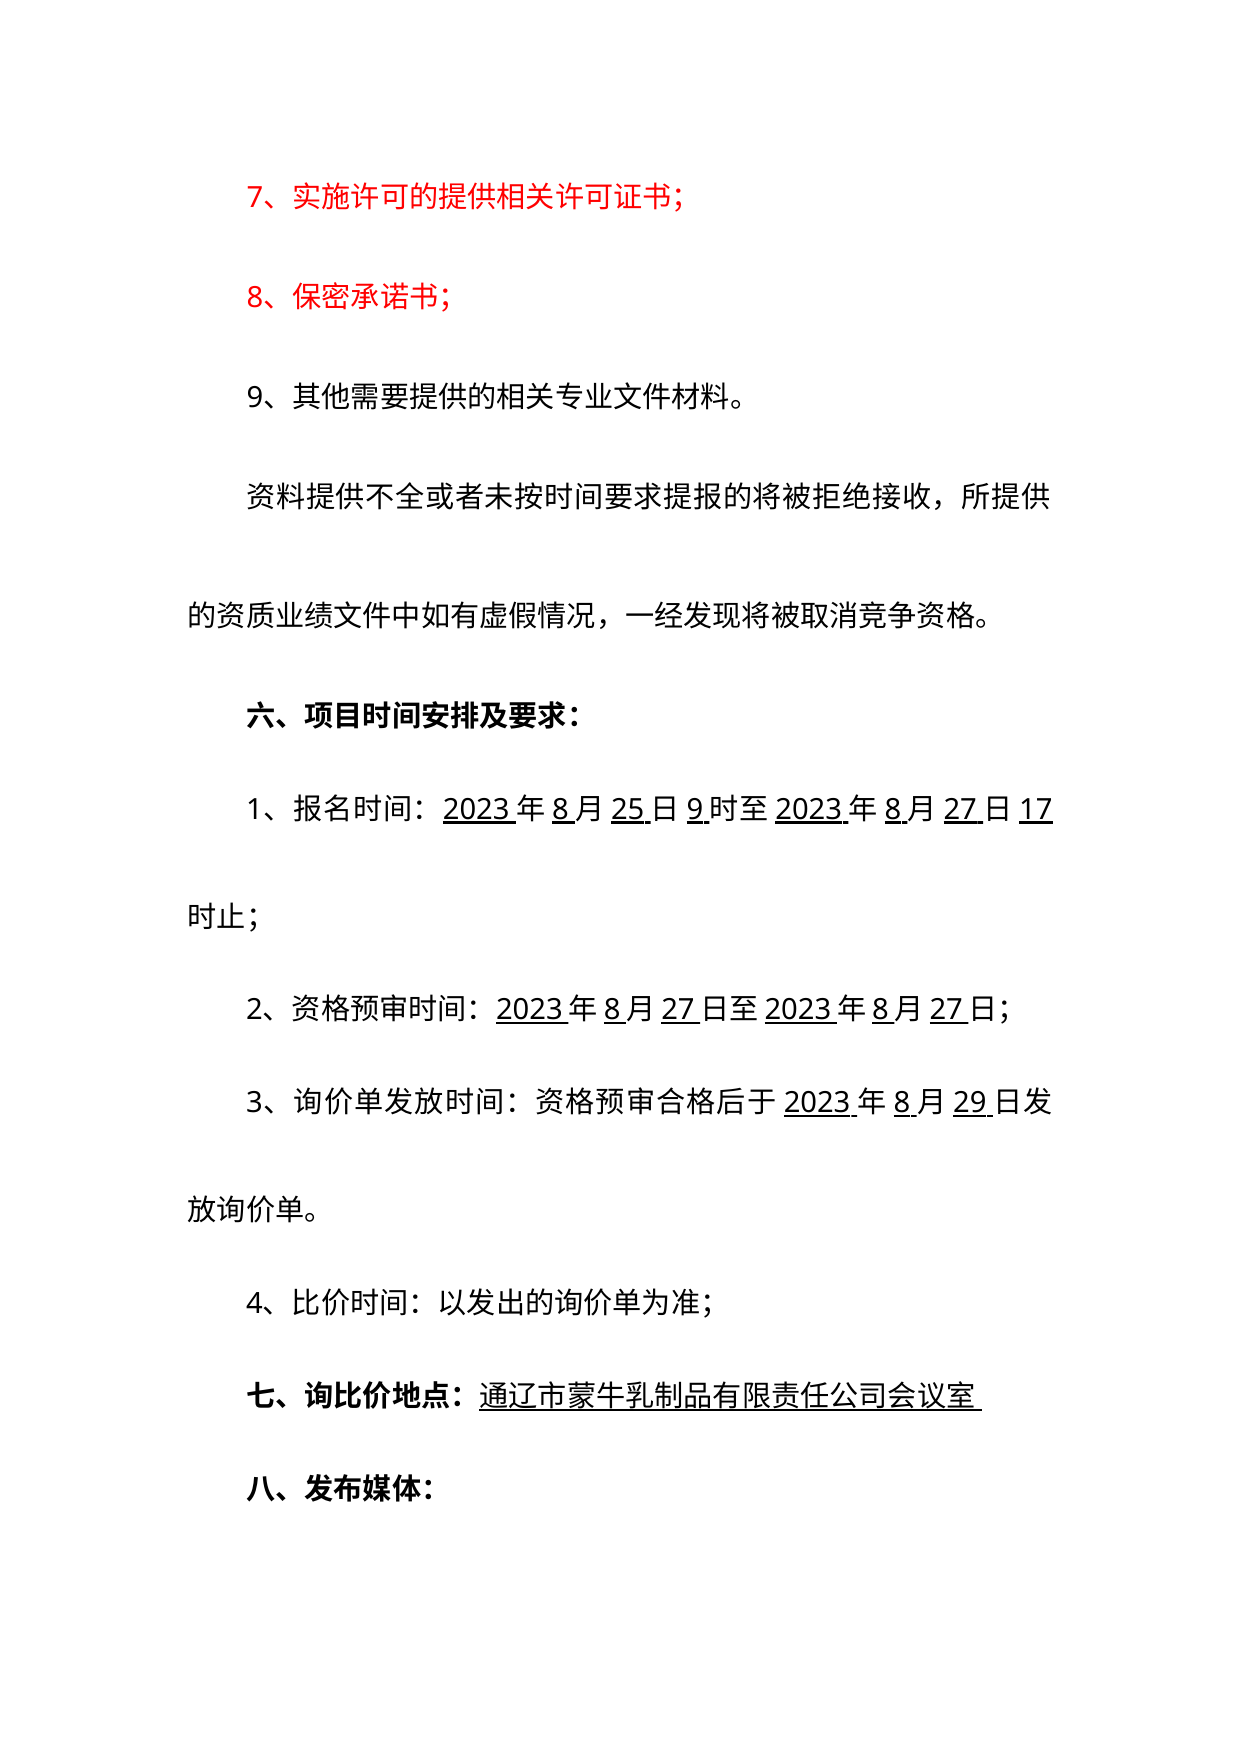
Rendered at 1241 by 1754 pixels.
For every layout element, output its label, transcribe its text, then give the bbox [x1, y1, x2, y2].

text 资料提供不全或者未按时间要求提报的将被拒绝接收，所提供的资质业绩文件中如有虚假情况，一经发现将被取消竞争资格。 [187, 462, 1053, 646]
text 7、实施许可的提供相关许可证书； [187, 162, 1053, 227]
text 八、发布媒体： [187, 1454, 1053, 1519]
text 8、保密承诺书； [187, 262, 1053, 327]
text 1、报名时间：2023年8月25日9时至2023年8月27日17时止； [187, 774, 1053, 947]
text 4、比价时间：以发出的询价单为准； [187, 1268, 1053, 1333]
text 七、询比价地点：通辽市蒙牛乳制品有限责任公司会议室 [187, 1361, 1053, 1426]
text 9、其他需要提供的相关专业文件材料。 [187, 362, 1053, 427]
text 2、资格预审时间：2023年8月27日至2023年8月27日； [187, 974, 1053, 1039]
text 3、询价单发放时间：资格预审合格后于2023年8月29日发放询价单。 [187, 1067, 1053, 1240]
text 六、项目时间安排及要求： [187, 681, 1053, 746]
